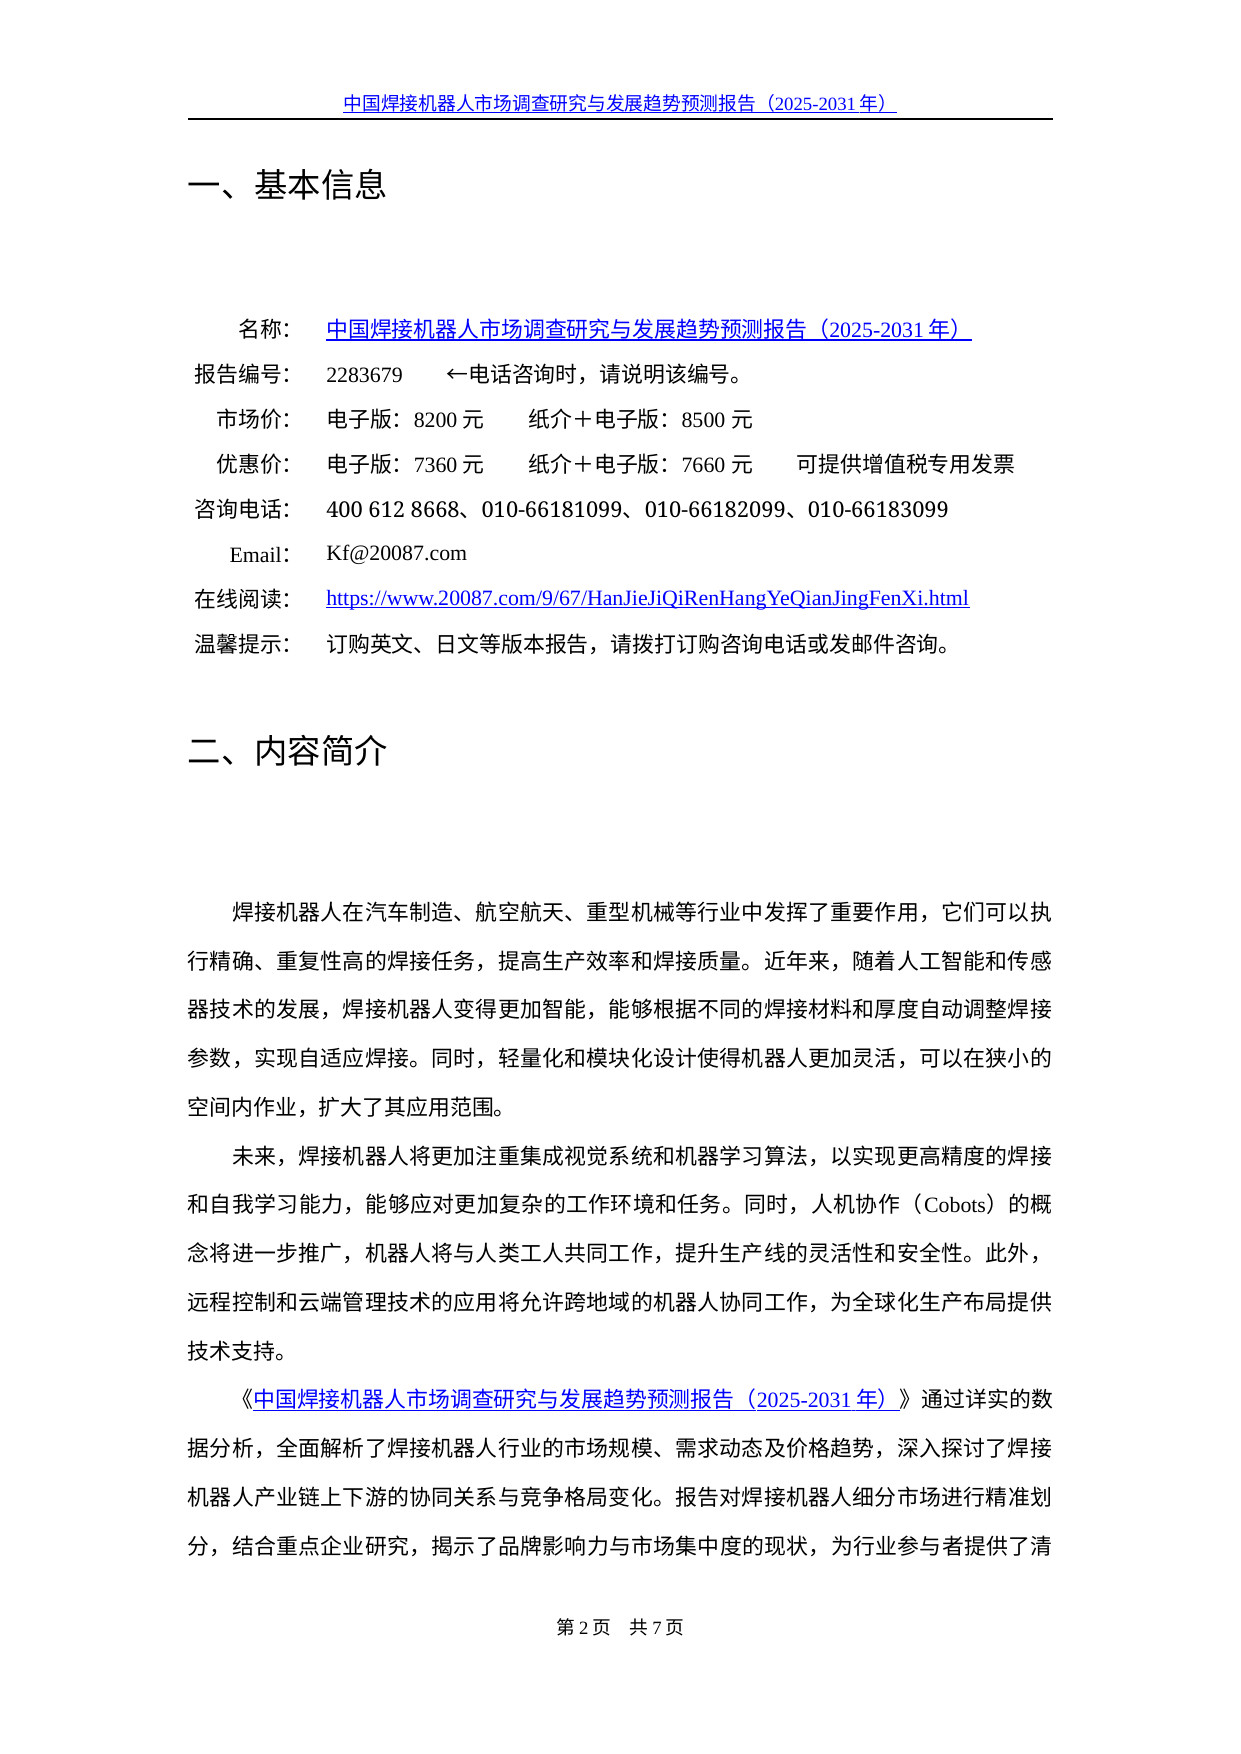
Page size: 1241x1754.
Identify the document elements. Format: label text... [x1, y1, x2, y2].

table_cell 温馨提示： [167, 627, 315, 672]
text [187, 894, 1053, 1561]
table_cell 400 612 8668、010-66181099、010-66182099、010-66183099 [315, 492, 1073, 537]
table_cell 电子版：7360 元 纸介＋电子版：7660 元 可提供增值税专用发票 [315, 447, 1073, 492]
table_cell [315, 582, 1073, 627]
table_cell 订购英文、日文等版本报告，请拨打订购咨询电话或发邮件咨询。 [315, 627, 1073, 672]
table_cell 电子版：8200 元 纸介＋电子版：8500 元 [315, 402, 1073, 447]
table_cell 咨询电话： [167, 492, 315, 537]
table_cell 优惠价： [167, 447, 315, 492]
table_cell 市场价： [167, 402, 315, 447]
table_cell 报告编号： [167, 357, 315, 402]
table_header 中国焊接机器人市场调查研究与发展趋势预测报告（2025-2031年） [315, 312, 1073, 357]
table_header 名称： [167, 312, 315, 357]
table_cell 在线阅读： [167, 582, 315, 627]
title 一、基本信息 [187, 150, 1053, 215]
table_cell Kf@20087.com [315, 537, 1073, 582]
title 二、内容简介 [187, 717, 1053, 782]
table_cell 2283679 ←电话咨询时，请说明该编号。 [315, 357, 1073, 402]
table_cell Email： [167, 537, 315, 582]
